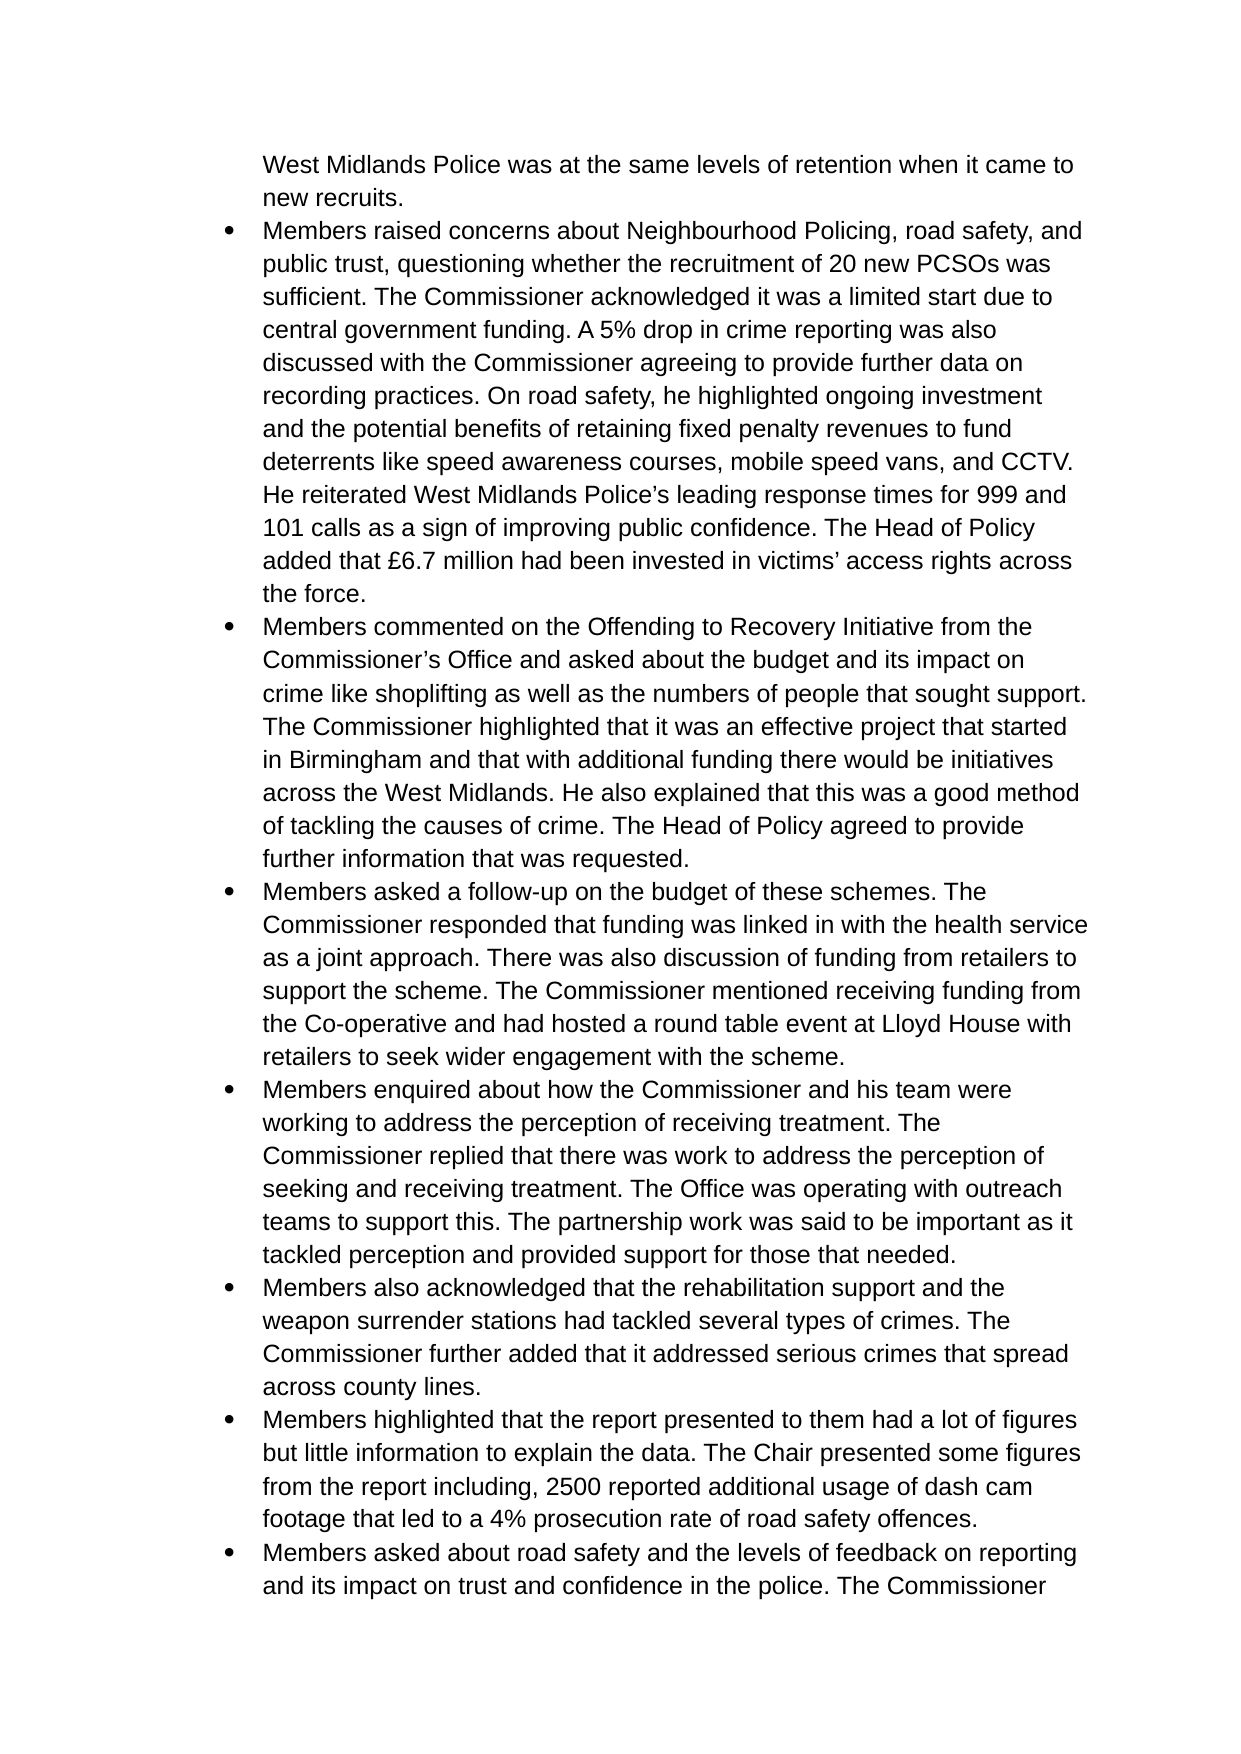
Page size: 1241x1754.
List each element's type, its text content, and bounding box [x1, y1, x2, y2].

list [225, 150, 1090, 212]
list Members also acknowledged that the rehabilitation support and the weapon surrender stations had tackled several types of crimes. The Commissioner further added that it addressed serious crimes that spread across county lines. [225, 1273, 1090, 1401]
list Members commented on the Offending to Recovery Initiative from the Commissioner’s Office and asked about the budget and its impact on crime like shoplifting as well as the numbers of people that sought support. The Commissioner highlighted that it was an effective project that started in Birmingham and that with additional funding there would be initiatives across the West Midlands. He also explained that this was a good method of tackling the causes of crime. The Head of Policy agreed to provide further information that was requested. [225, 612, 1090, 872]
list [225, 1537, 1090, 1599]
list Members enquired about how the Commissioner and his team were working to address the perception of receiving treatment. The Commissioner replied that there was work to address the perception of seeking and receiving treatment. The Office was operating with outreach teams to support this. The partnership work was said to be important as it tackled perception and provided support for those that needed. [225, 1075, 1090, 1269]
list Members asked a follow-up on the budget of these schemes. The Commissioner responded that funding was linked in with the health service as a joint approach. There was also discussion of funding from retailers to support the scheme. The Commissioner mentioned receiving funding from the Co-operative and had hosted a round table event at Lloyd House with retailers to seek wider engagement with the scheme. [225, 877, 1090, 1071]
list Members raised concerns about Neighbourhood Policing, road safety, and public trust, questioning whether the recruitment of 20 new PCSOs was sufficient. The Commissioner acknowledged it was a limited start due to central government funding. A 5% drop in crime reporting was also discussed with the Commissioner agreeing to provide further data on recording practices. On road safety, he highlighted ongoing investment and the potential benefits of retaining fixed penalty revenues to fund deterrents like speed awareness courses, mobile speed vans, and CCTV. He reiterated West Midlands Police’s leading response times for 999 and 101 calls as a sign of improving public confidence. The Head of Policy added that £6.7 million had been invested in victims’ access rights across the force. [225, 216, 1090, 608]
list Members highlighted that the report presented to them had a lot of figures but little information to explain the data. The Chair presented some figures from the report including, 2500 reported additional usage of dash cam footage that led to a 4% prosecution rate of road safety offences. [225, 1405, 1090, 1533]
